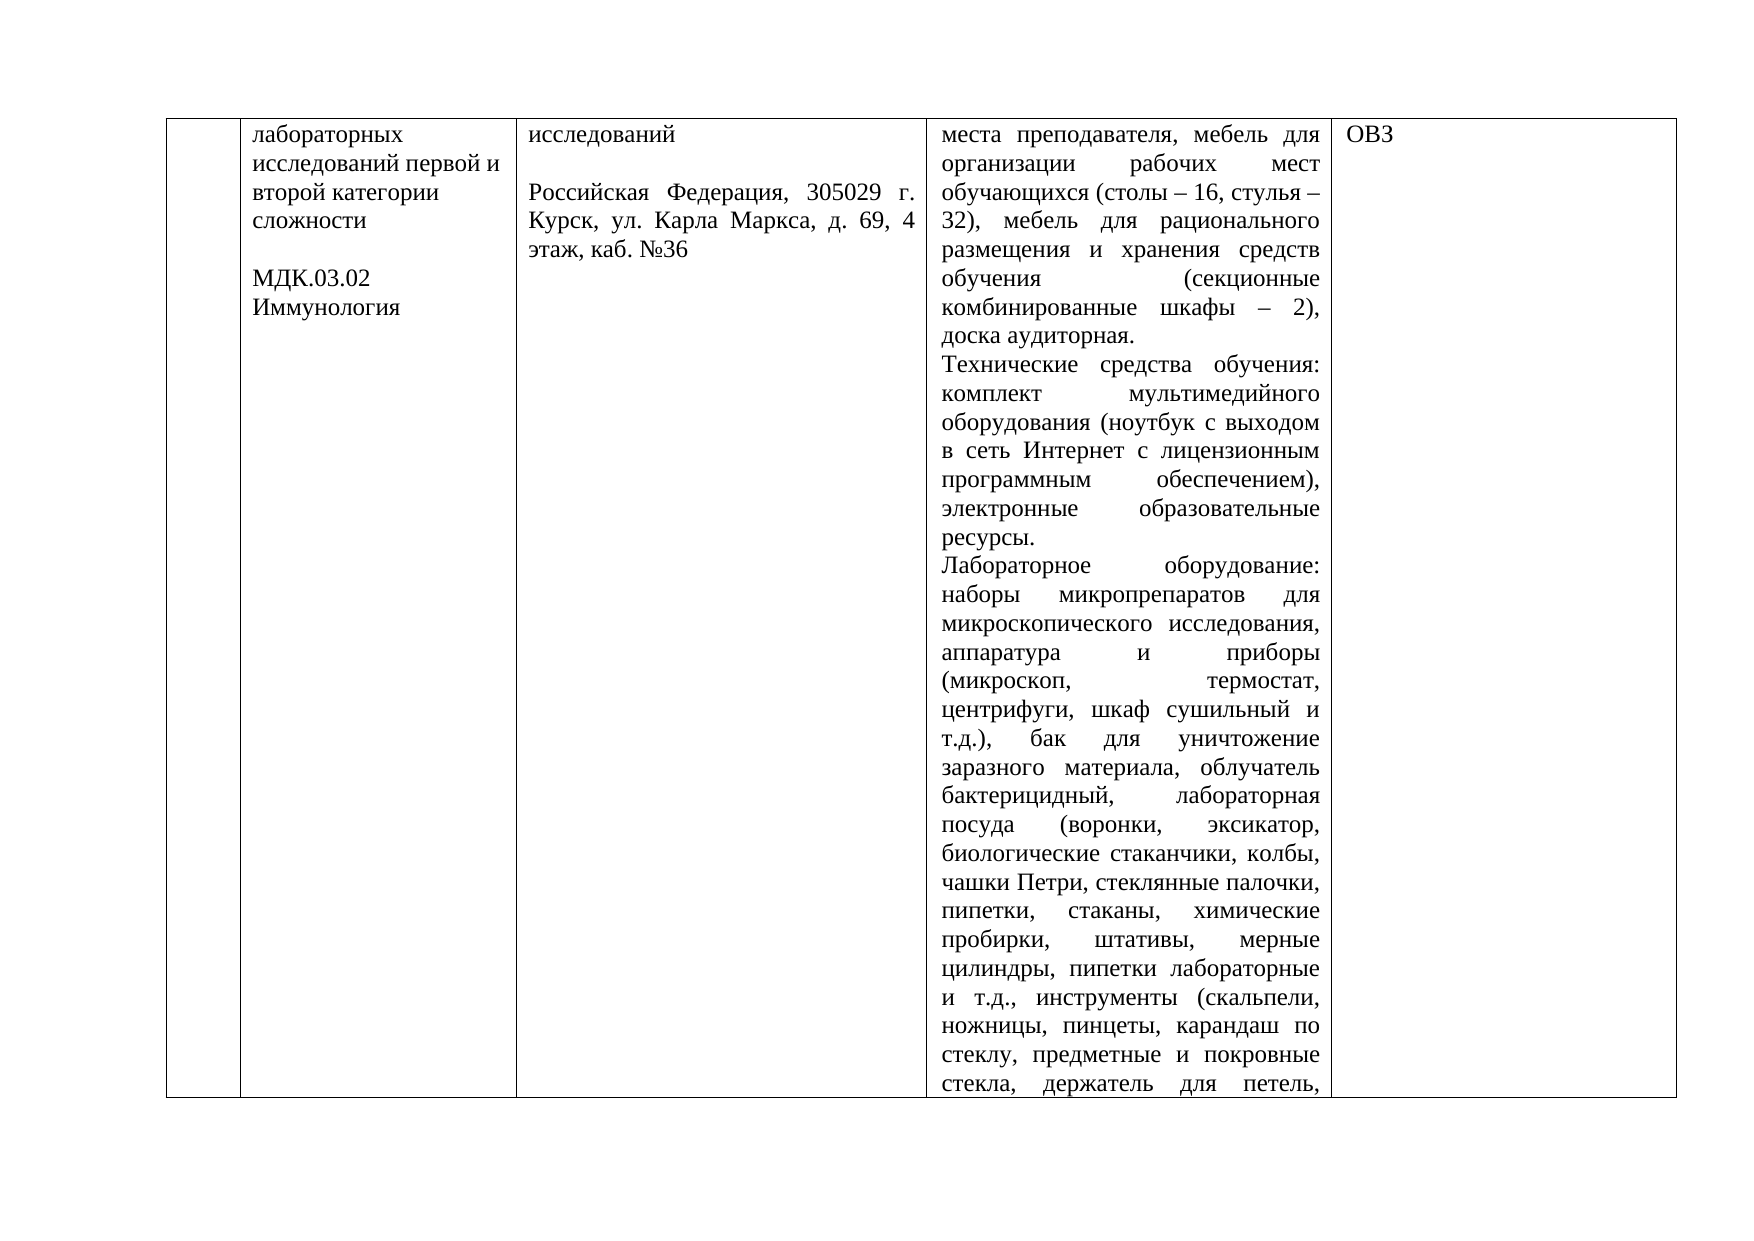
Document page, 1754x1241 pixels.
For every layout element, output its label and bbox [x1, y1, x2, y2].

table_cell [927, 119, 1331, 1097]
table_cell [241, 119, 516, 1097]
table_cell [167, 119, 240, 1097]
table_cell [1332, 119, 1676, 1097]
table_cell [517, 119, 926, 1097]
